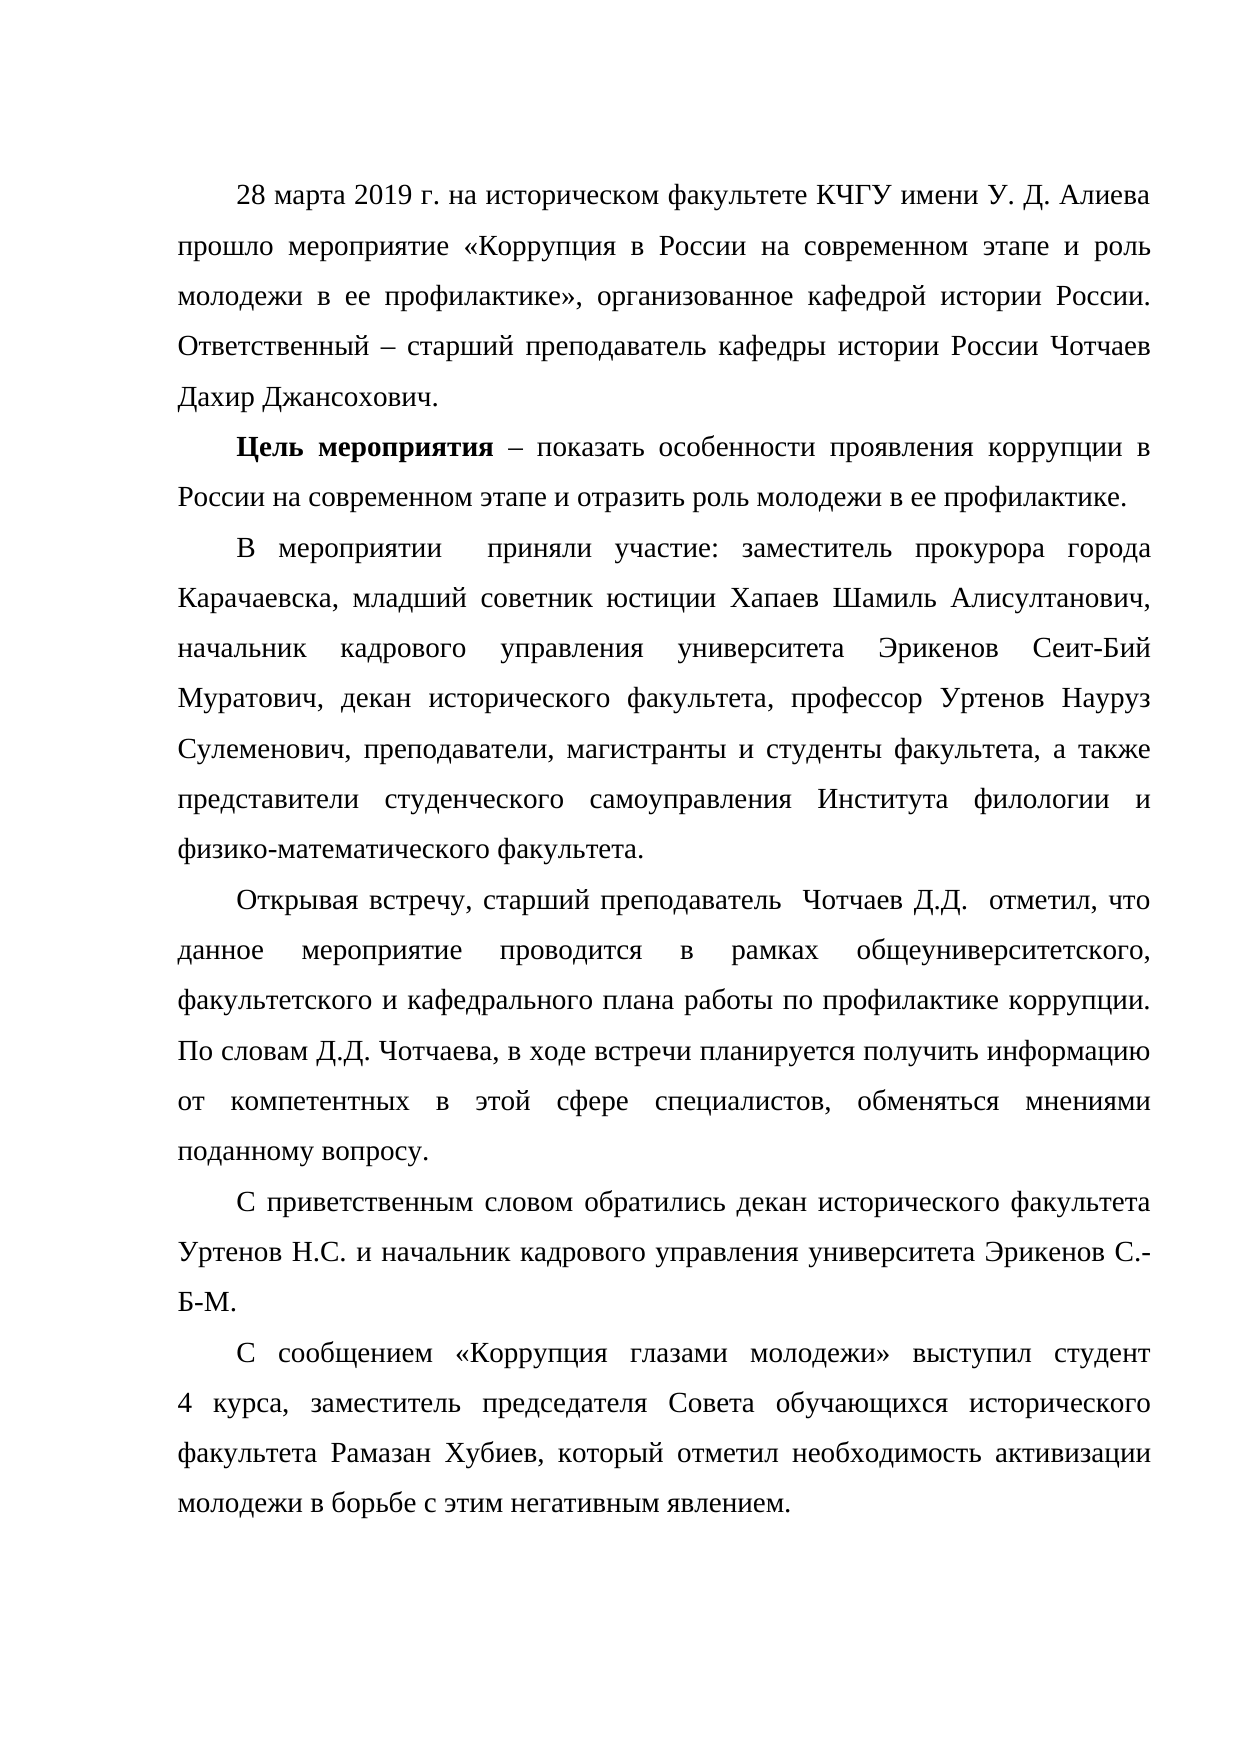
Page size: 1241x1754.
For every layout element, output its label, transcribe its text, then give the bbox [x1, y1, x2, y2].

text С приветственным словом обратились декан исторического факультета Уртенов Н.С. и начальник кадрового управления университета Эрикенов С.-Б-М. [177, 1184, 1152, 1318]
text Открывая встречу, старший преподаватель Чотчаев Д.Д. отметил, что данное мероприятие проводится в рамках общеуниверситетского, факультетского и кафедрального плана работы по профилактике коррупции. По словам Д.Д. Чотчаева, в ходе встречи планируется получить информацию от компетентных в этой сфере специалистов, обменяться мнениями поданному вопросу. [177, 882, 1152, 1167]
text С сообщением «Коррупция глазами молодежи» выступил студент 4 курса, заместитель председателя Совета обучающихся исторического факультета Рамазан Хубиев, который отметил необходимость активизации молодежи в борьбе с этим негативным явлением. [177, 1335, 1152, 1519]
text 28 марта 2019 г. на историческом факультете КЧГУ имени У. Д. Алиева прошло мероприятие «Коррупция в России на современном этапе и роль молодежи в ее профилактике», организованное кафедрой истории России. Ответственный – старший преподаватель кафедры истории России Чотчаев Дахир Джансохович. [177, 177, 1152, 412]
text В мероприятии приняли участие: заместитель прокурора города Карачаевска, младший советник юстиции Хапаев Шамиль Алисултанович, начальник кадрового управления университета Эрикенов Сеит-Бий Муратович, декан исторического факультета, профессор Уртенов Науруз Сулеменович, преподаватели, магистранты и студенты факультета, а также представители студенческого самоуправления Института филологии и физико-математического факультета. [177, 530, 1152, 865]
text Цель мероприятия – показать особенности проявления коррупции в России на современном этапе и отразить роль молодежи в ее профилактике. [177, 429, 1152, 513]
